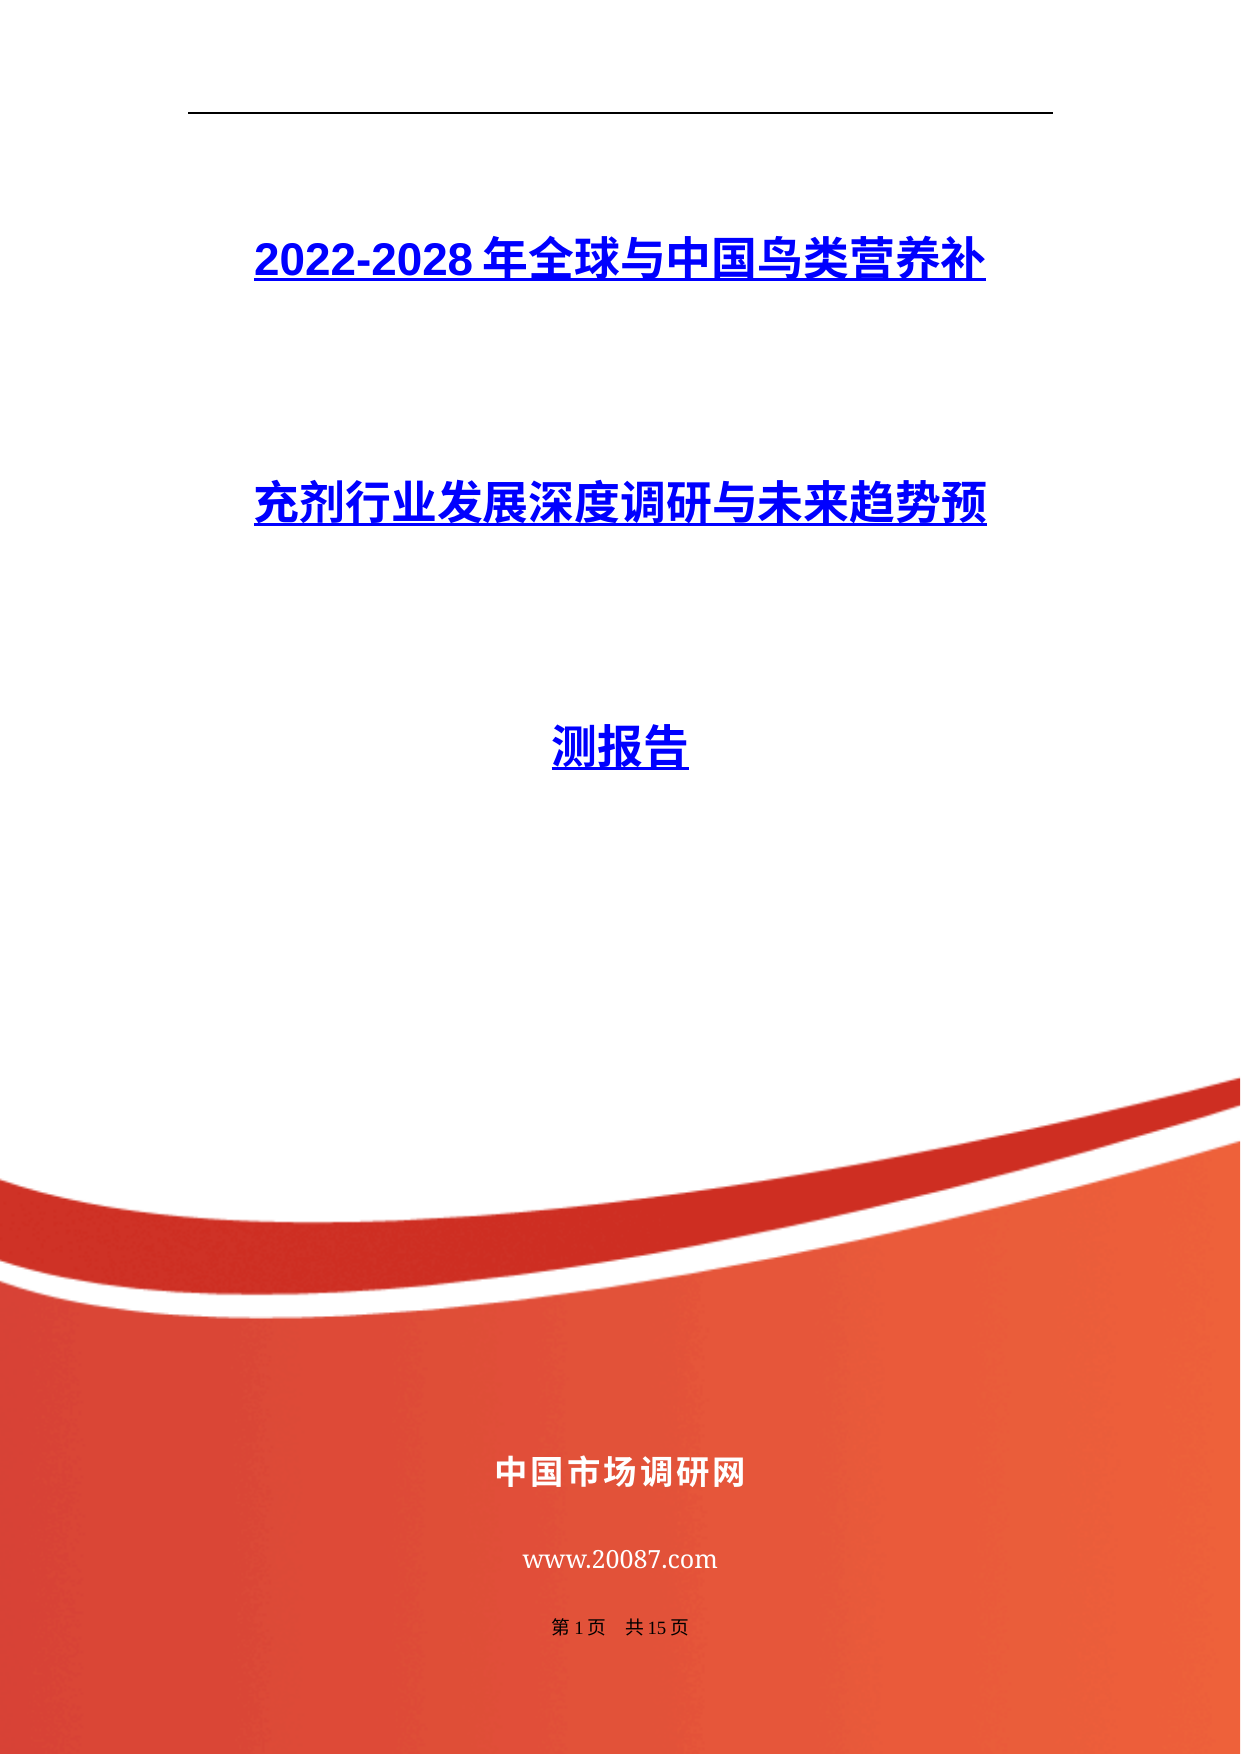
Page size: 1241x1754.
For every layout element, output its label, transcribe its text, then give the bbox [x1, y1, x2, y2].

picture [0, 1006, 1241, 1754]
table_header 2022-2028年全球与中国鸟类营养补充剂行业发展深度调研与未来趋势预测报告 [188, 207, 1053, 871]
text www.20087.com [187, 1526, 1053, 1591]
subtitle 中国市场调研网 [187, 1437, 1053, 1502]
